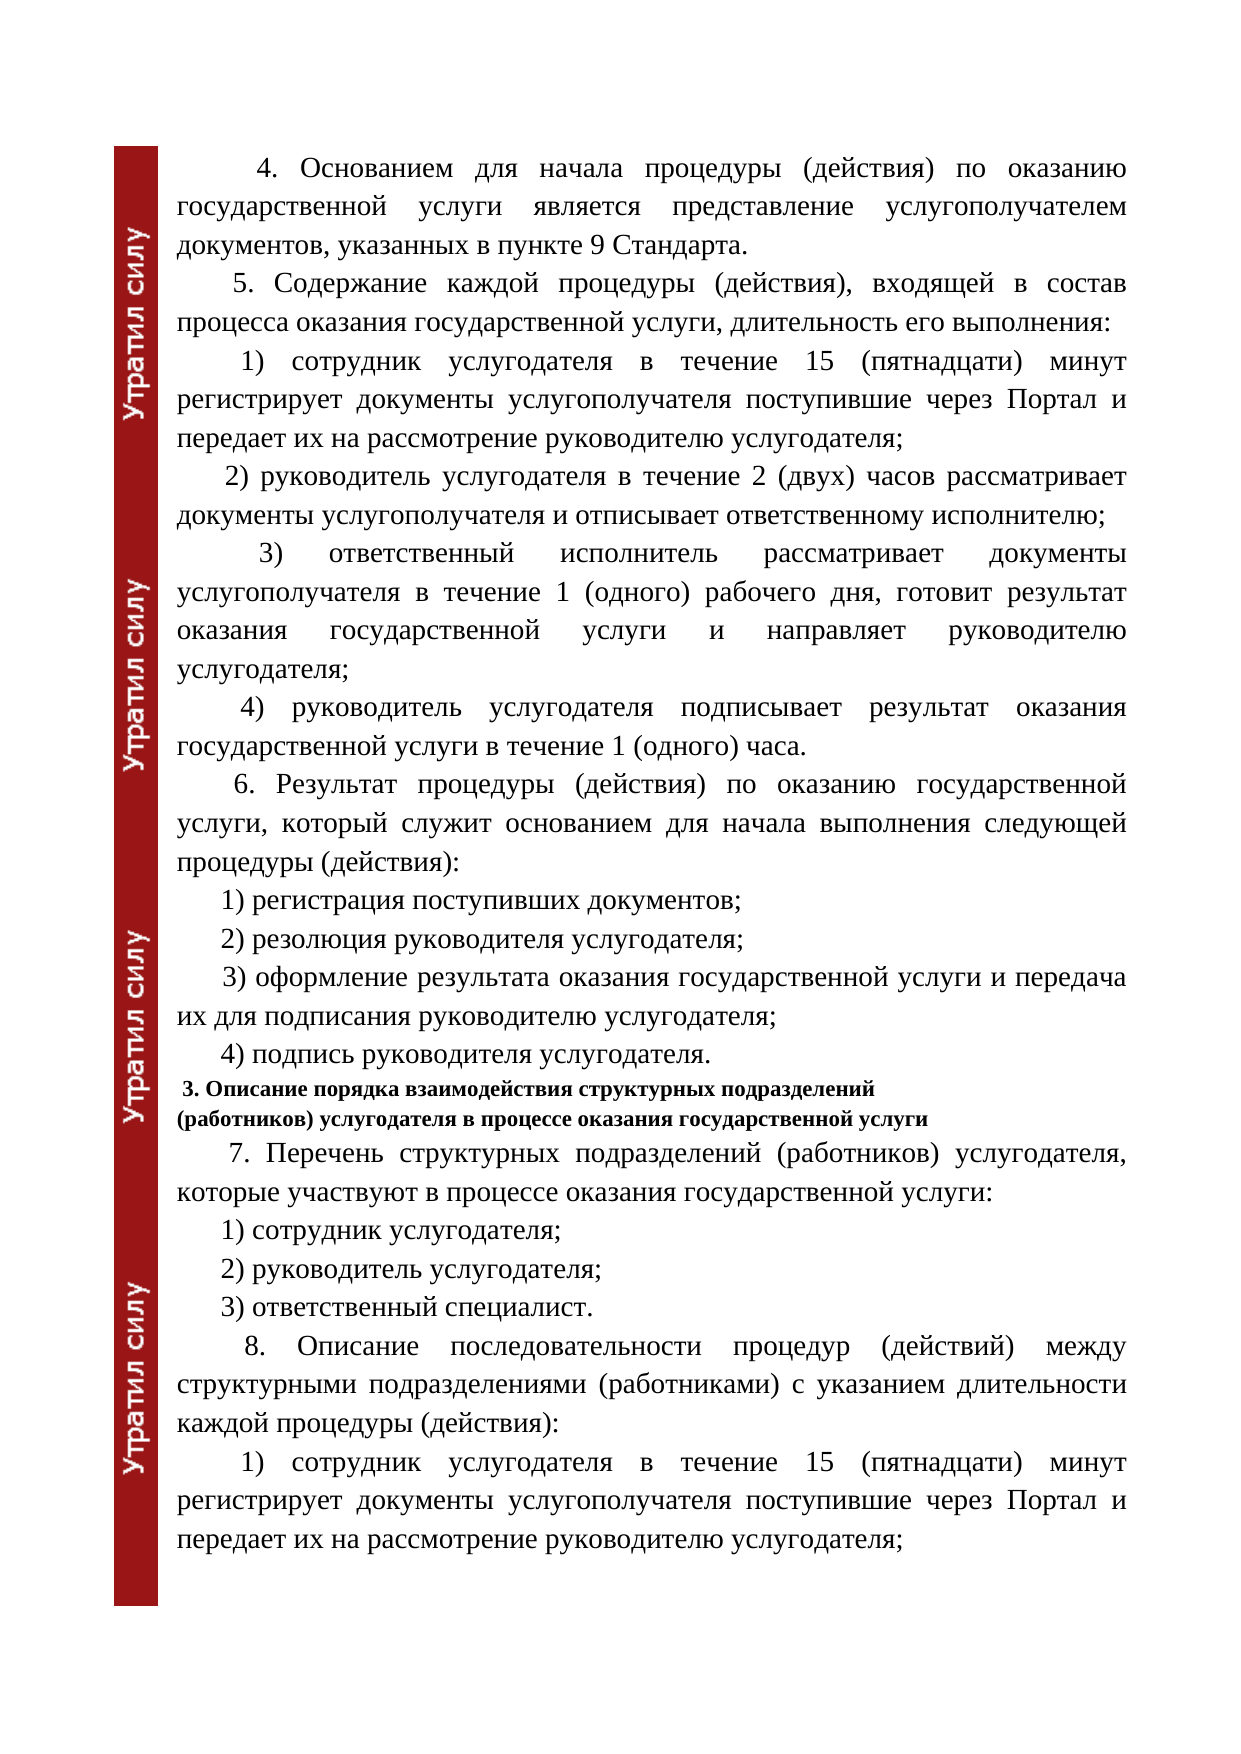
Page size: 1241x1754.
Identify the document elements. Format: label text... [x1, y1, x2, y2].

text 2) резолюция руководителя услугодателя; [112, 921, 1128, 954]
picture [114, 877, 158, 882]
text 2) руководитель услугодателя в течение 2 (двух) часов рассматривает документы услугополучателя и отписывает ответственному исполнителю; [112, 458, 1128, 530]
picture [114, 762, 158, 767]
text 8. Описание последовательности процедур (действий) между структурными подразделениями (работниками) с указанием длительности каждой процедуры (действия): [112, 1328, 1128, 1439]
picture [114, 1439, 158, 1444]
text 1) сотрудник услугодателя; [112, 1212, 1128, 1246]
text 4) руководитель услугодателя подписывает результат оказания государственной услуги в течение 1 (одного) часа. [112, 689, 1128, 762]
text 2) руководитель услугодателя; [112, 1251, 1128, 1284]
picture [114, 1207, 158, 1212]
text 3) ответственный исполнитель рассматривает документы услугополучателя в течение 1 (одного) рабочего дня, готовит результат оказания государственной услуги и направляет руководителю услугодателя; [112, 535, 1128, 684]
text 6. Результат процедуры (действия) по оказанию государственной услуги, который служит основанием для начала выполнения следующей процедуры (действия): [112, 767, 1128, 877]
picture [114, 1554, 158, 1606]
picture [114, 530, 158, 535]
text 3. Описание порядка взаимодействия структурных подразделений (работников) услугодателя в процессе оказания государственной услуги [112, 1075, 1128, 1132]
text 1) регистрация поступивших документов; [112, 882, 1128, 916]
picture [114, 684, 158, 689]
picture [114, 453, 158, 458]
picture [114, 1246, 158, 1251]
picture [114, 261, 158, 266]
text 1) сотрудник услугодателя в течение 15 (пятнадцати) минут регистрирует документы услугополучателя поступившие через Портал и передает их на рассмотрение руководителю услугодателя; [112, 1444, 1128, 1554]
text 7. Перечень структурных подразделений (работников) услугодателя, которые участвуют в процессе оказания государственной услуги: [112, 1135, 1128, 1207]
picture [114, 1070, 158, 1075]
picture [114, 146, 158, 150]
picture [114, 916, 158, 921]
text 3) оформление результата оказания государственной услуги и передача их для подписания руководителю услугодателя; [112, 959, 1128, 1031]
picture [114, 1284, 158, 1289]
text 1) сотрудник услугодателя в течение 15 (пятнадцати) минут регистрирует документы услугополучателя поступившие через Портал и передает их на рассмотрение руководителю услугодателя; [112, 343, 1128, 453]
picture [114, 1323, 158, 1328]
picture [114, 1031, 158, 1036]
text 3) ответственный специалист. [112, 1289, 1128, 1323]
picture [114, 954, 158, 959]
text 4) подпись руководителя услугодателя. [112, 1036, 1128, 1070]
text 5. Содержание каждой процедуры (действия), входящей в состав процесса оказания государственной услуги, длительность его выполнения: [112, 266, 1128, 338]
text 4. Основанием для начала процедуры (действия) по оказанию государственной услуги является представление услугополучателем документов, указанных в пункте 9 Стандарта. [112, 150, 1128, 261]
picture [114, 338, 158, 343]
